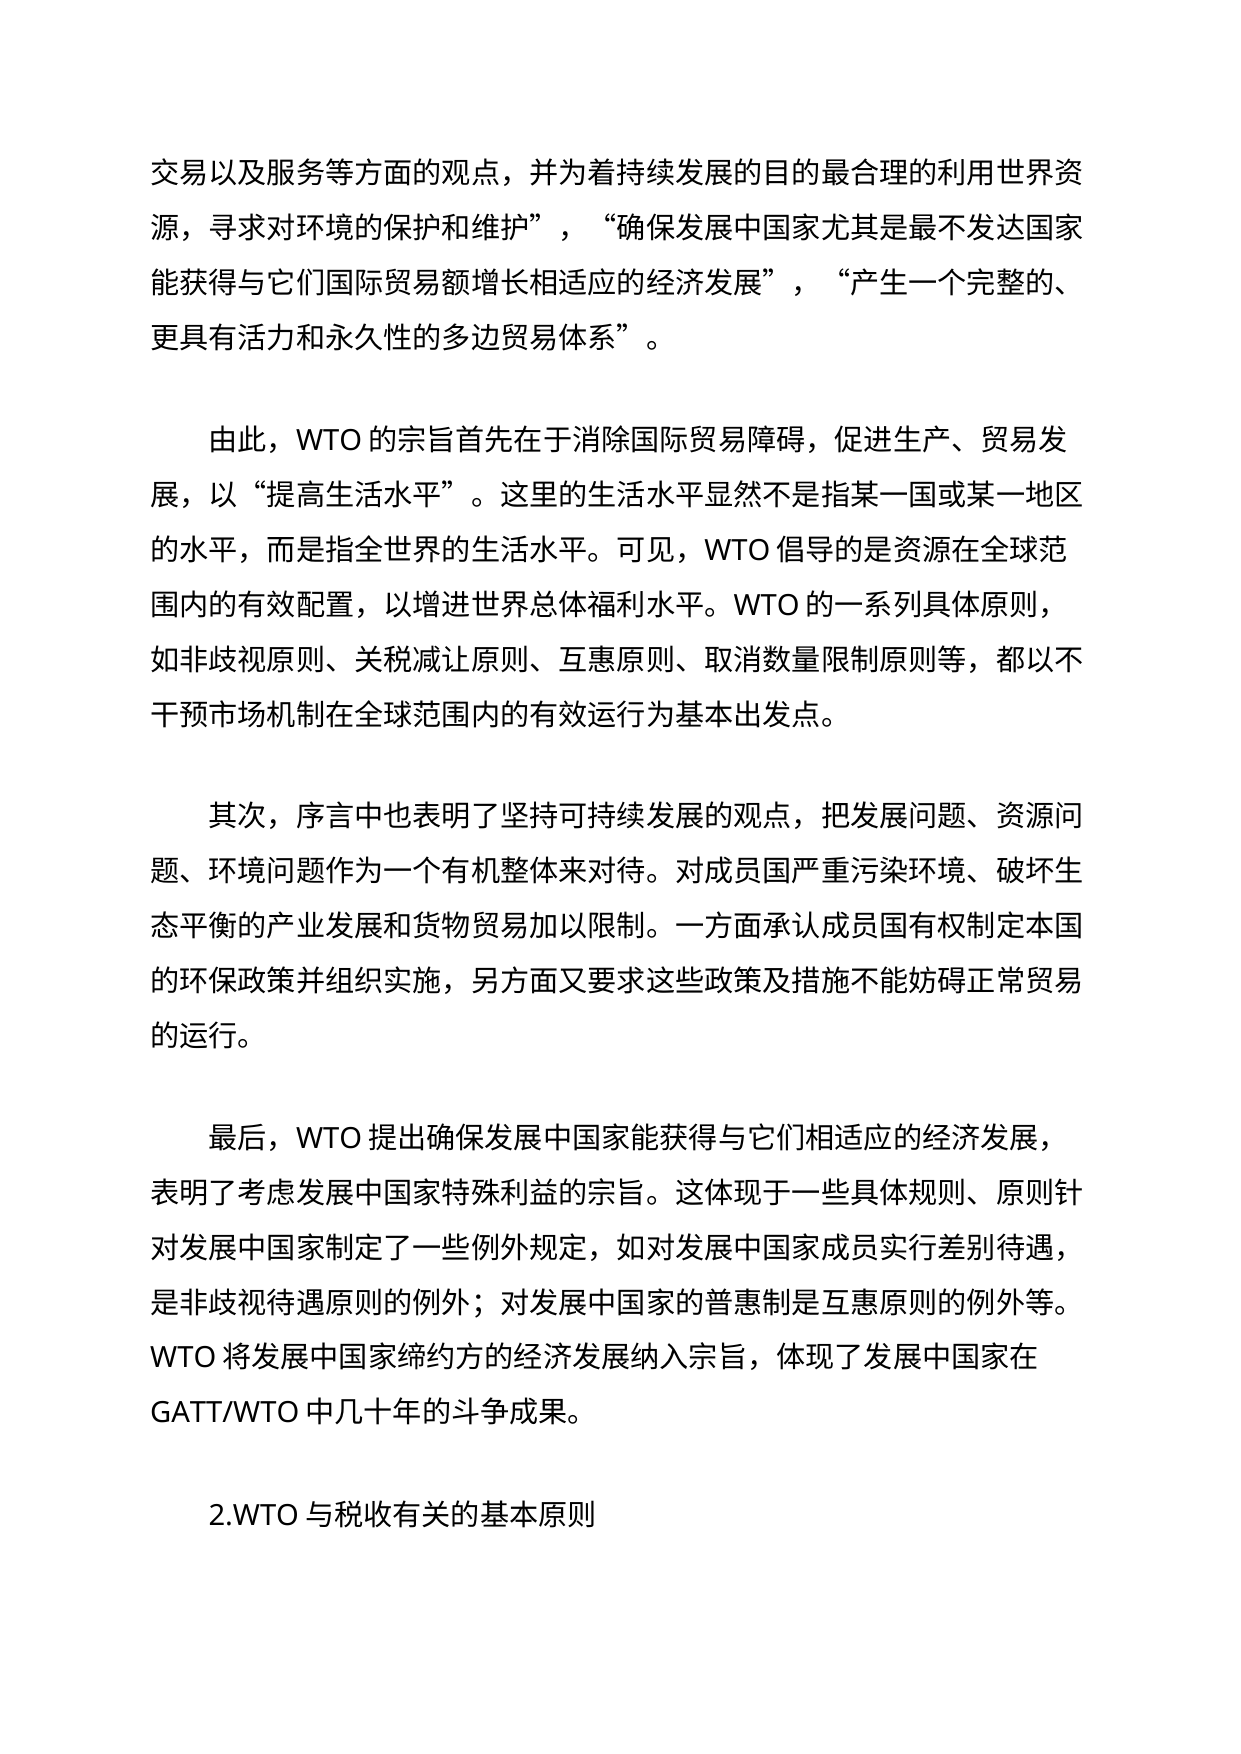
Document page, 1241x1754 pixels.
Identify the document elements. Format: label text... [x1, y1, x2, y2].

text 由此，WTO的宗旨首先在于消除国际贸易障碍，促进生产、贸易发展，以“提高生活水平”。这里的生活水平显然不是指某一国或某一地区的水平，而是指全世界的生活水平。可见，WTO倡导的是资源在全球范围内的有效配置，以增进世界总体福利水平。WTO的一系列具体原则，如非歧视原则、关税减让原则、互惠原则、取消数量限制原则等，都以不干预市场机制在全球范围内的有效运行为基本出发点。 [150, 416, 1090, 733]
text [150, 150, 1090, 357]
text 2.WTO与税收有关的基本原则 [150, 1491, 1090, 1533]
text 其次，序言中也表明了坚持可持续发展的观点，把发展问题、资源问题、环境问题作为一个有机整体来对待。对成员国严重污染环境、破坏生态平衡的产业发展和货物贸易加以限制。一方面承认成员国有权制定本国的环保政策并组织实施，另方面又要求这些政策及措施不能妨碍正常贸易的运行。 [150, 793, 1090, 1055]
text 最后，WTO提出确保发展中国家能获得与它们相适应的经济发展，表明了考虑发展中国家特殊利益的宗旨。这体现于一些具体规则、原则针对发展中国家制定了一些例外规定，如对发展中国家成员实行差别待遇，是非歧视待遇原则的例外；对发展中国家的普惠制是互惠原则的例外等。WTO将发展中国家缔约方的经济发展纳入宗旨，体现了发展中国家在GATT/WTO中几十年的斗争成果。 [150, 1114, 1090, 1431]
